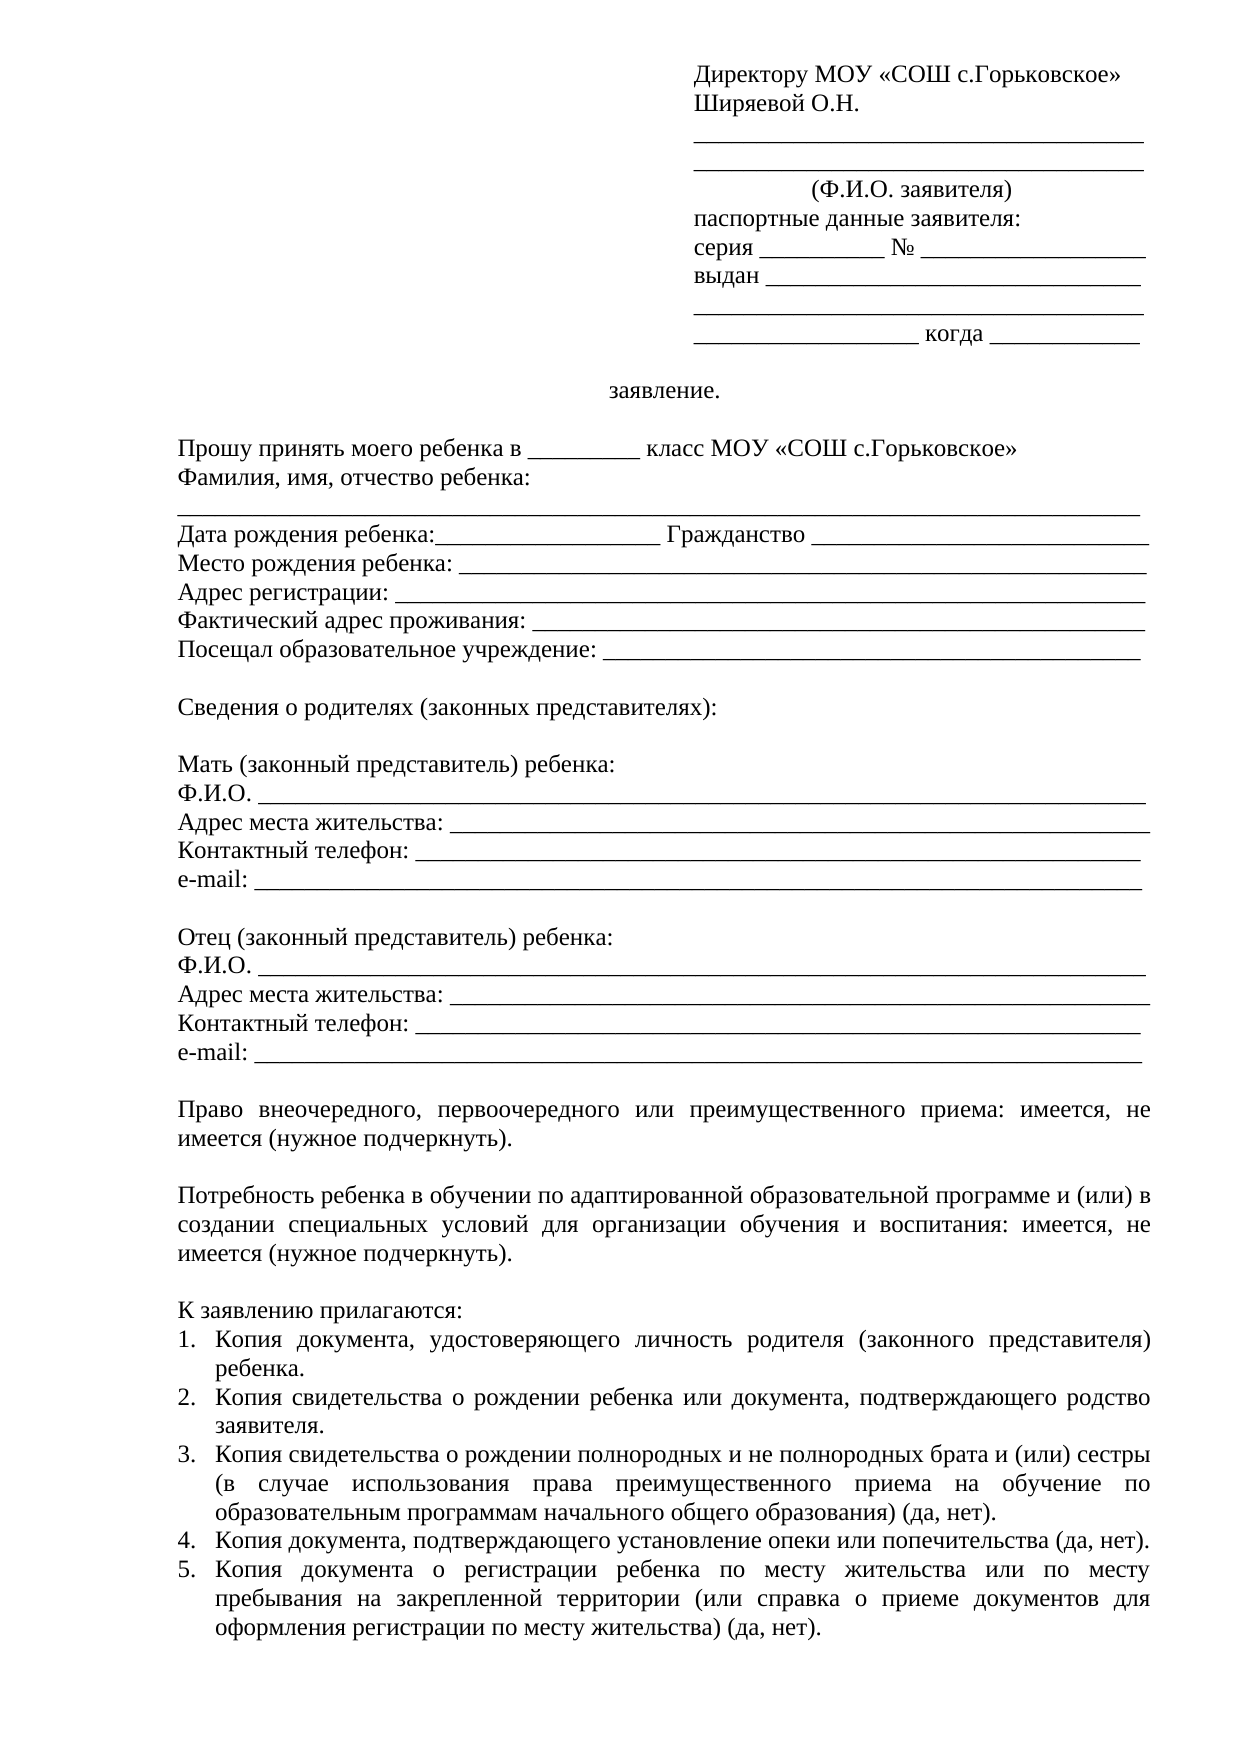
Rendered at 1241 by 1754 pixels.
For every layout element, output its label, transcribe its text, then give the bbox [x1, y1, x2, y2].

text Фактический адрес проживания: _________________________________________________ [177, 605, 1152, 634]
text Право внеочередного, первоочередного или преимущественного приема: имеется, не имеется (нужное подчеркнуть). [177, 1094, 1152, 1152]
text Мать (законный представитель) ребенка: [177, 749, 1152, 778]
list Копия документа, подтверждающего установление опеки или попечительства (да, нет). [177, 1525, 1152, 1554]
text ____________________________________ [177, 289, 1152, 318]
text Потребность ребенка в обучении по адаптированной образовательной программе и (или) в создании специальных условий для организации обучения и воспитания: имеется, не имеется (нужное подчеркнуть). [177, 1180, 1152, 1267]
text Директору МОУ «СОШ с.Горьковское» [177, 59, 1152, 88]
text Контактный телефон: __________________________________________________________ [177, 835, 1152, 864]
text серия __________ № __________________ [177, 232, 1152, 260]
text Дата рождения ребенка:__________________ Гражданство ___________________________ [177, 519, 1152, 548]
text паспортные данные заявителя: [177, 203, 1152, 232]
text e-mail: _______________________________________________________________________ [177, 1037, 1152, 1065]
text Адрес места жительства: ________________________________________________________ [177, 807, 1152, 835]
text выдан ______________________________ [177, 260, 1152, 289]
text (Ф.И.О. заявителя) [177, 174, 1152, 203]
text Прошу принять моего ребенка в _________ класс МОУ «СОШ с.Горьковское» [177, 433, 1152, 462]
text _____________________________________________________________________________ [177, 490, 1152, 519]
text К заявлению прилагаются: [177, 1295, 1152, 1324]
text Ширяевой О.Н. [177, 88, 1152, 117]
list Копия свидетельства о рождении ребенка или документа, подтверждающего родство заявителя. [177, 1382, 1152, 1439]
text Контактный телефон: __________________________________________________________ [177, 1008, 1152, 1037]
text ____________________________________ [177, 117, 1152, 145]
text Ф.И.О. _______________________________________________________________________ [177, 778, 1152, 807]
list Копия документа о регистрации ребенка по месту жительства или по месту пребывания на закрепленной территории (или справка о приеме документов для оформления регистрации по месту жительства) (да, нет). [177, 1554, 1152, 1640]
text Адрес места жительства: ________________________________________________________ [177, 979, 1152, 1008]
text Ф.И.О. _______________________________________________________________________ [177, 950, 1152, 979]
text заявление. [177, 375, 1152, 404]
text Отец (законный представитель) ребенка: [177, 922, 1152, 950]
text ____________________________________ [177, 145, 1152, 174]
list Копия свидетельства о рождении полнородных и не полнородных брата и (или) сестры (в случае использования права преимущественного приема на обучение по образовательным программам начального общего образования) (да, нет). [177, 1439, 1152, 1525]
text Сведения о родителях (законных представителях): [177, 692, 1152, 720]
text Адрес регистрации: ____________________________________________________________ [177, 577, 1152, 605]
text Место рождения ребенка: _______________________________________________________ [177, 548, 1152, 577]
text Фамилия, имя, отчество ребенка: [177, 462, 1152, 490]
list Копия документа, удостоверяющего личность родителя (законного представителя) ребенка. [177, 1324, 1152, 1382]
text Посещал образовательное учреждение: ___________________________________________ [177, 634, 1152, 663]
text e-mail: _______________________________________________________________________ [177, 864, 1152, 893]
text __________________ когда ____________ [177, 318, 1152, 347]
